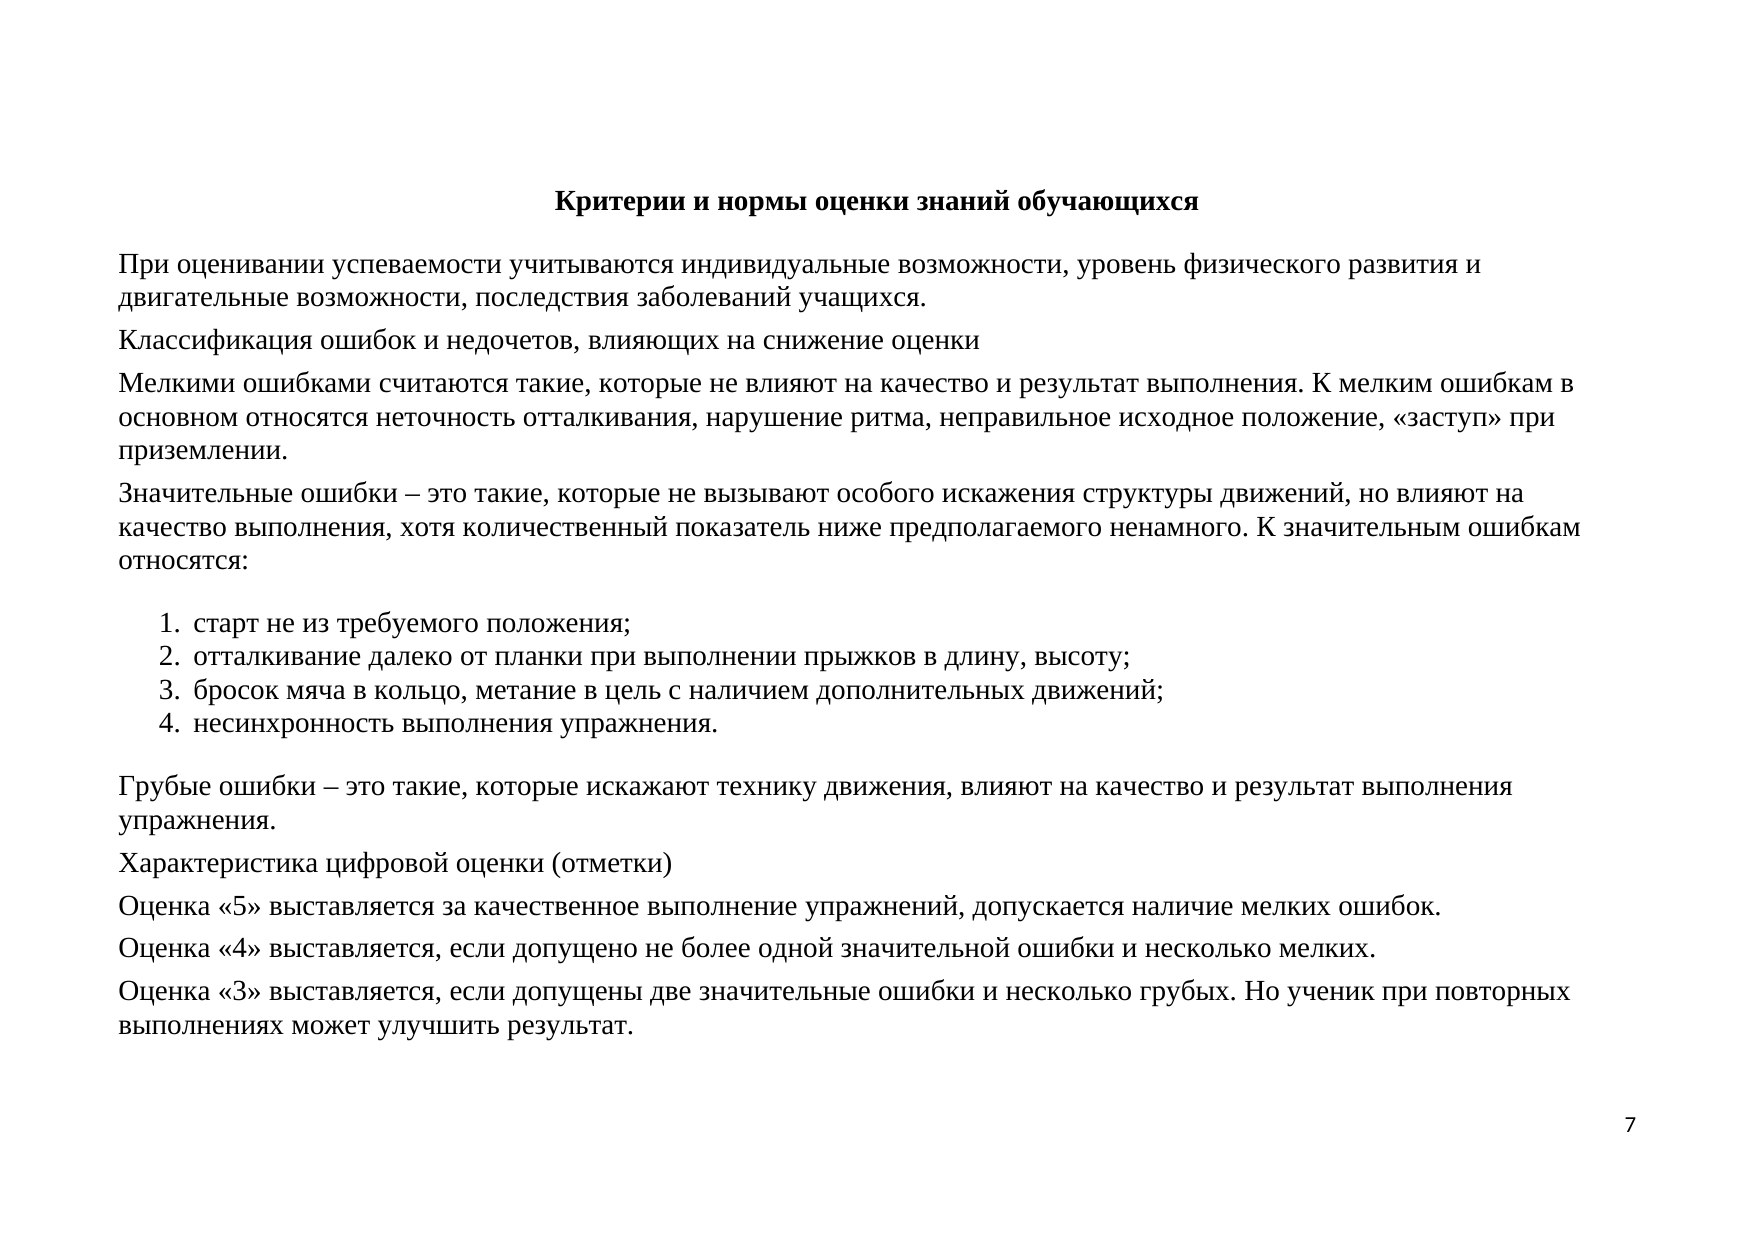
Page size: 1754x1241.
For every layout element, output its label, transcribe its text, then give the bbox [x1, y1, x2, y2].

text Мелкими ошибками считаются такие, которые не влияют на качество и результат выполнения. К мелким ошибкам в основном относятся неточность отталкивания, нарушение ритма, неправильное исходное положение, «заступ» при приземлении. [118, 365, 1636, 466]
list несинхронность выполнения упражнения. [159, 706, 1636, 739]
text Значительные ошибки – это такие, которые не вызывают особого искажения структуры движений, но влияют на качество выполнения, хотя количественный показатель ниже предполагаемого ненамного. К значительным ошибкам относятся: [118, 475, 1636, 576]
text Оценка «3» выставляется, если допущены две значительные ошибки и несколько грубых. Но ученик при повторных выполнениях может улучшить результат. [118, 973, 1636, 1041]
text Оценка «5» выставляется за качественное выполнение упражнений, допускается наличие мелких ошибок. [118, 888, 1636, 921]
list бросок мяча в кольцо, метание в цель с наличием дополнительных движений; [159, 672, 1636, 706]
list отталкивание далеко от планки при выполнении прыжков в длину, высоту; [159, 638, 1636, 672]
list старт не из требуемого положения; [159, 605, 1636, 638]
text Характеристика цифровой оценки (отметки) [118, 845, 1636, 878]
text Критерии и нормы оценки знаний обучающихся [118, 183, 1636, 217]
text Классификация ошибок и недочетов, влияющих на снижение оценки [118, 322, 1636, 356]
text Грубые ошибки – это такие, которые искажают технику движения, влияют на качество и результат выполнения упражнения. [118, 768, 1636, 835]
text При оценивании успеваемости учитываются индивидуальные возможности, уровень физического развития и двигательные возможности, последствия заболеваний учащихся. [118, 246, 1636, 313]
text Оценка «4» выставляется, если допущено не более одной значительной ошибки и несколько мелких. [118, 931, 1636, 964]
